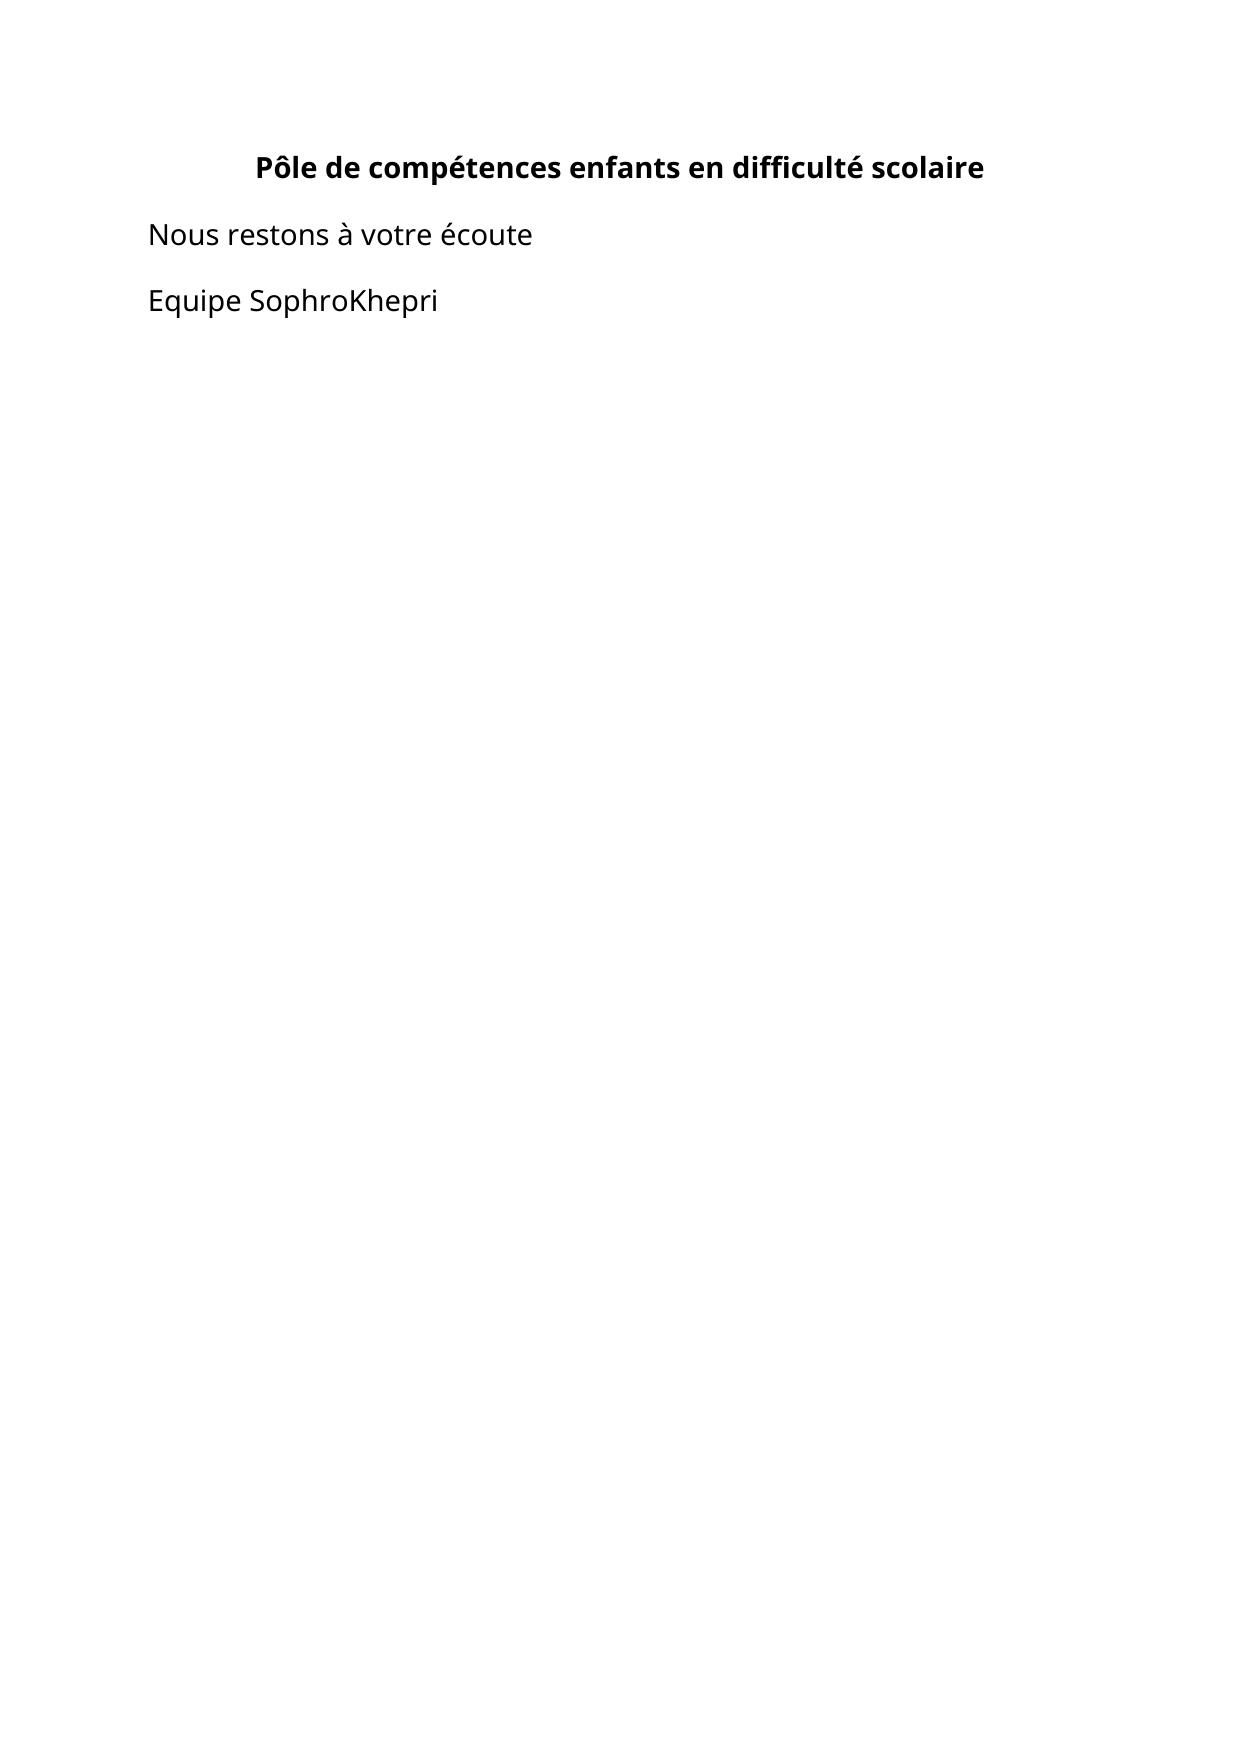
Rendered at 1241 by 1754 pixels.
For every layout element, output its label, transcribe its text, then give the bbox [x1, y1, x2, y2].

text Pôle de compétences enfants en difficulté scolaire [148, 148, 1093, 187]
text Nous restons à votre écoute [148, 214, 1093, 254]
text Equipe SophroKhepri [148, 281, 1093, 320]
